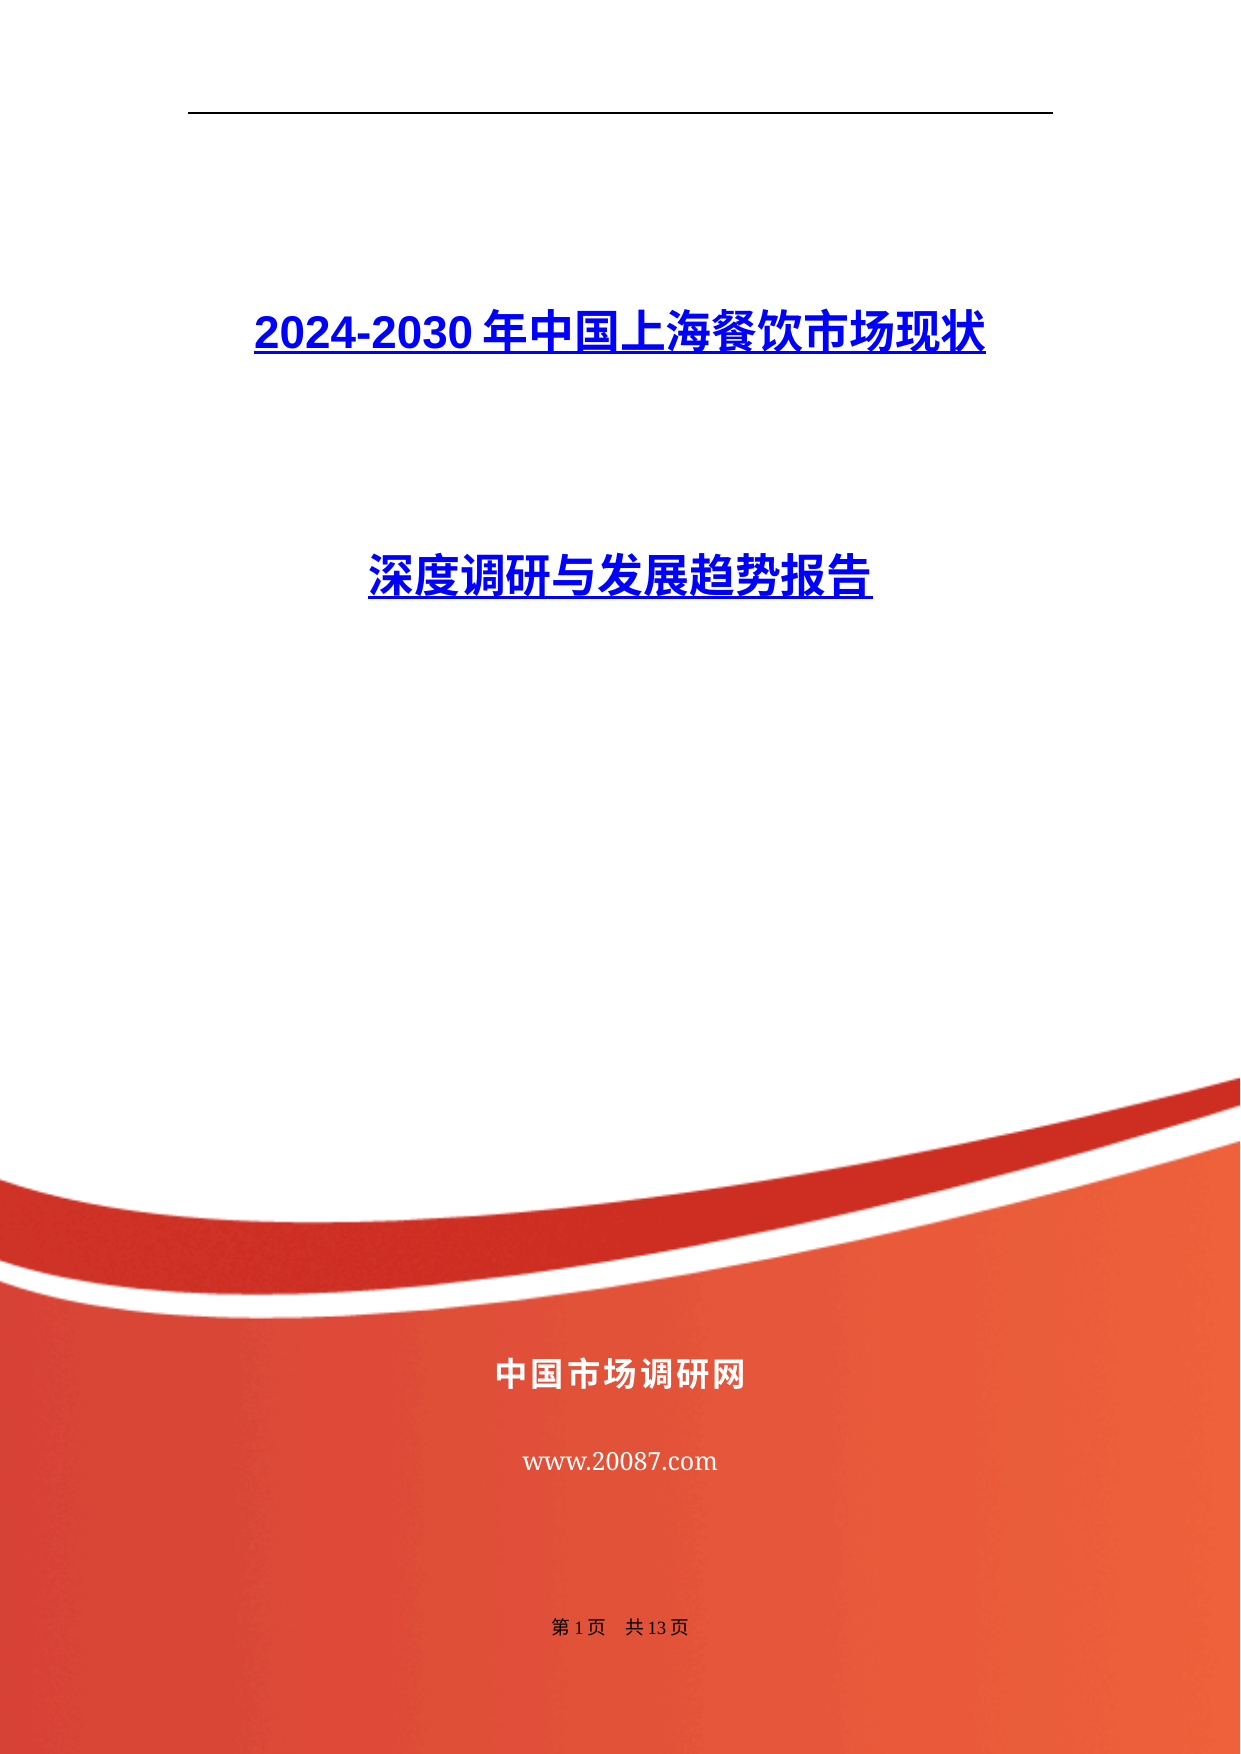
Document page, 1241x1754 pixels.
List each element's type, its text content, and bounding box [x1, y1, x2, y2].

text www.20087.com [187, 1428, 1053, 1493]
subtitle 中国市场调研网 [187, 1339, 1053, 1404]
picture [0, 1006, 1241, 1754]
table_header 2024-2030年中国上海餐饮市场现状深度调研与发展趋势报告 [188, 207, 1053, 773]
